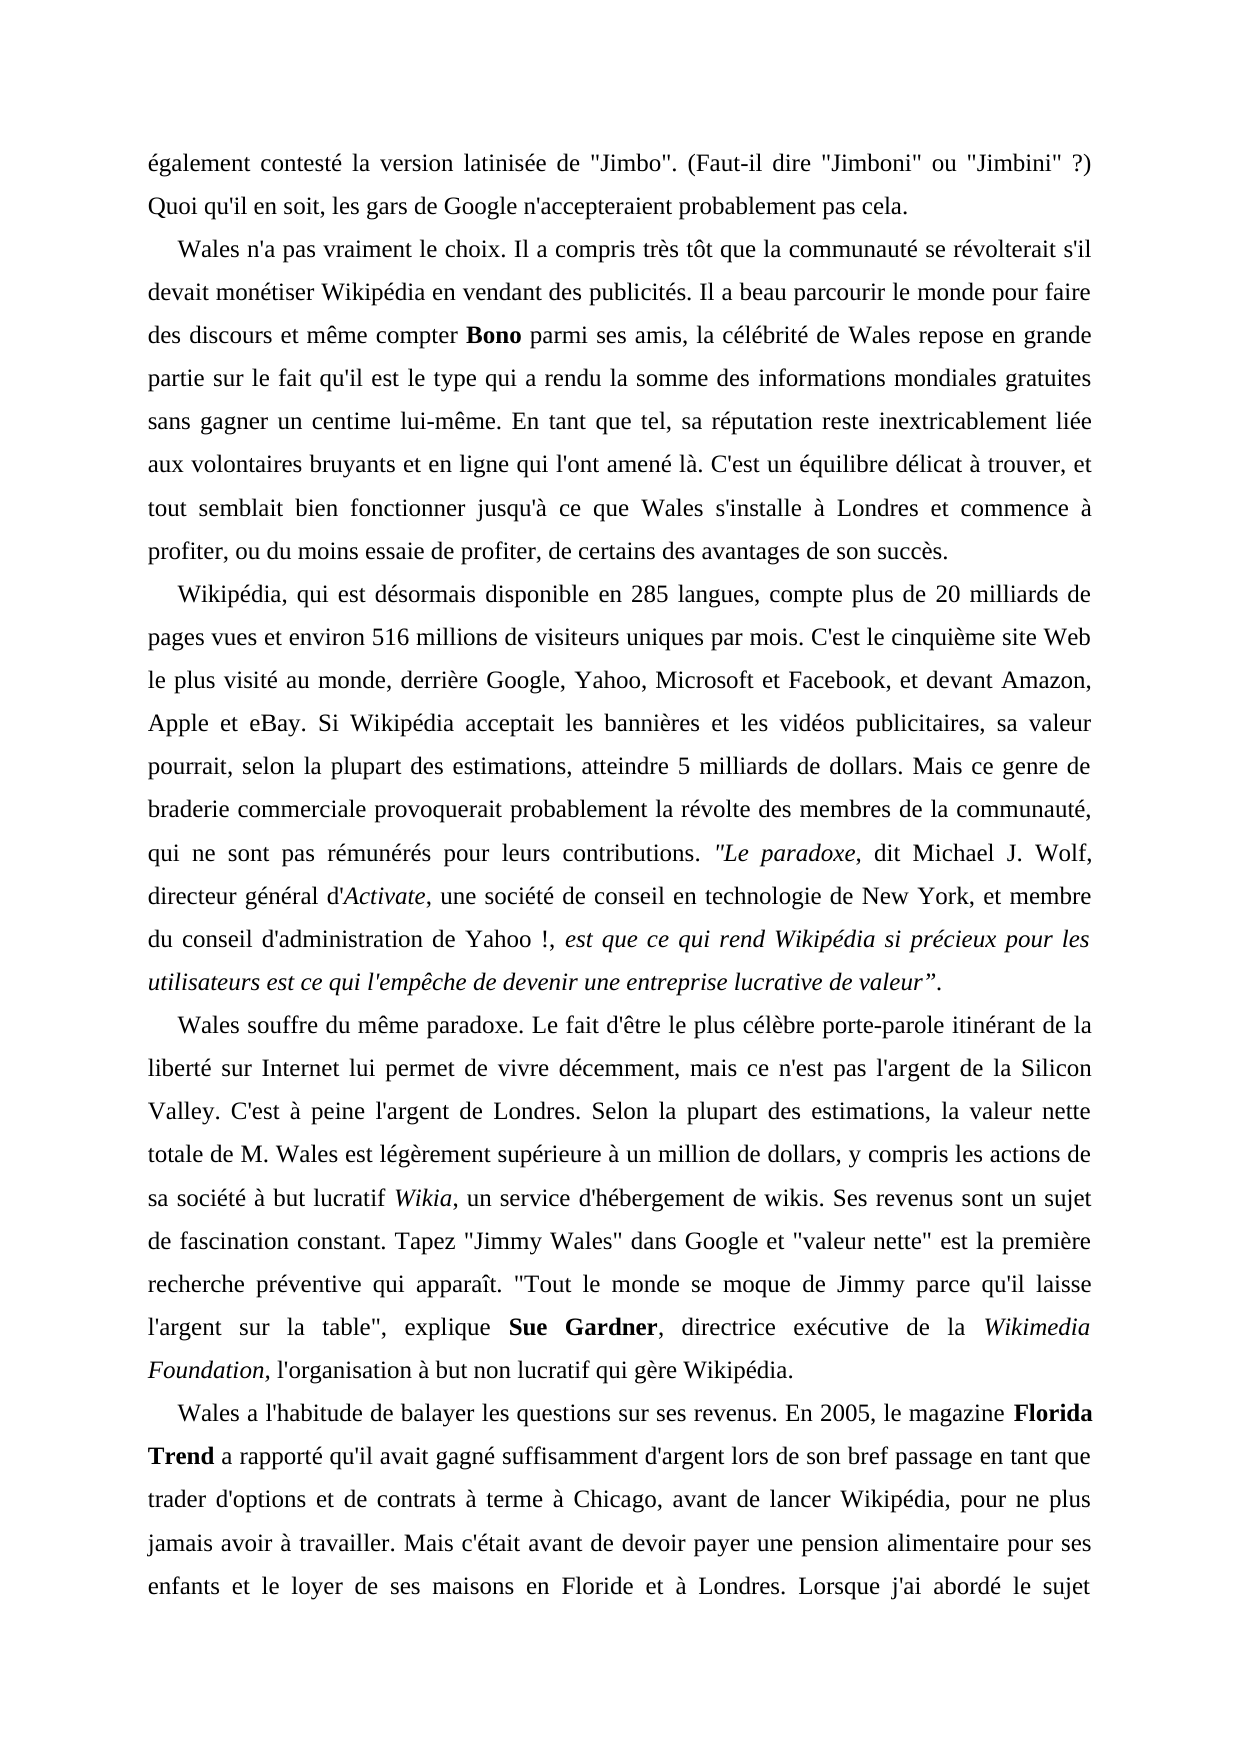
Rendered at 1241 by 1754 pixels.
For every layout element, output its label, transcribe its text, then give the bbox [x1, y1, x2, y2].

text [148, 1398, 1093, 1599]
text Wales n'a pas vraiment le choix. Il a compris très tôt que la communauté se révolterait s'il devait monétiser Wikipédia en vendant des publicités. Il a beau parcourir le monde pour faire des discours et même compter Bono parmi ses amis, la célébrité de Wales repose en grande partie sur le fait qu'il est le type qui a rendu la somme des informations mondiales gratuites sans gagner un centime lui-même. En tant que tel, sa réputation reste inextricablement liée aux volontaires bruyants et en ligne qui l'ont amené là. C'est un équilibre délicat à trouver, et tout semblait bien fonctionner jusqu'à ce que Wales s'installe à Londres et commence à profiter, ou du moins essaie de profiter, de certains des avantages de son succès. [148, 234, 1093, 564]
text Wales souffre du même paradoxe. Le fait d'être le plus célèbre porte-parole itinérant de la liberté sur Internet lui permet de vivre décemment, mais ce n'est pas l'argent de la Silicon Valley. C'est à peine l'argent de Londres. Selon la plupart des estimations, la valeur nette totale de M. Wales est légèrement supérieure à un million de dollars, y compris les actions de sa société à but lucratif Wikia, un service d'hébergement de wikis. Ses revenus sont un sujet de fascination constant. Tapez "Jimmy Wales" dans Google et "valeur nette" est la première recherche préventive qui apparaît. "Tout le monde se moque de Jimmy parce qu'il laisse l'argent sur la table", explique Sue Gardner, directrice exécutive de la Wikimedia Foundation, l'organisation à but non lucratif qui gère Wikipédia. [148, 1010, 1093, 1384]
text Wikipédia, qui est désormais disponible en 285 langues, compte plus de 20 milliards de pages vues et environ 516 millions de visiteurs uniques par mois. C'est le cinquième site Web le plus visité au monde, derrière Google, Yahoo, Microsoft et Facebook, et devant Amazon, Apple et eBay. Si Wikipédia acceptait les bannières et les vidéos publicitaires, sa valeur pourrait, selon la plupart des estimations, atteindre 5 milliards de dollars. Mais ce genre de braderie commerciale provoquerait probablement la révolte des membres de la communauté, qui ne sont pas rémunérés pour leurs contributions. "Le paradoxe, dit Michael J. Wolf, directeur général d'Activate, une société de conseil en technologie de New York, et membre du conseil d'administration de Yahoo !, est que ce qui rend Wikipédia si précieux pour les utilisateurs est ce qui l'empêche de devenir une entreprise lucrative de valeur”. [148, 579, 1093, 996]
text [148, 148, 1093, 219]
